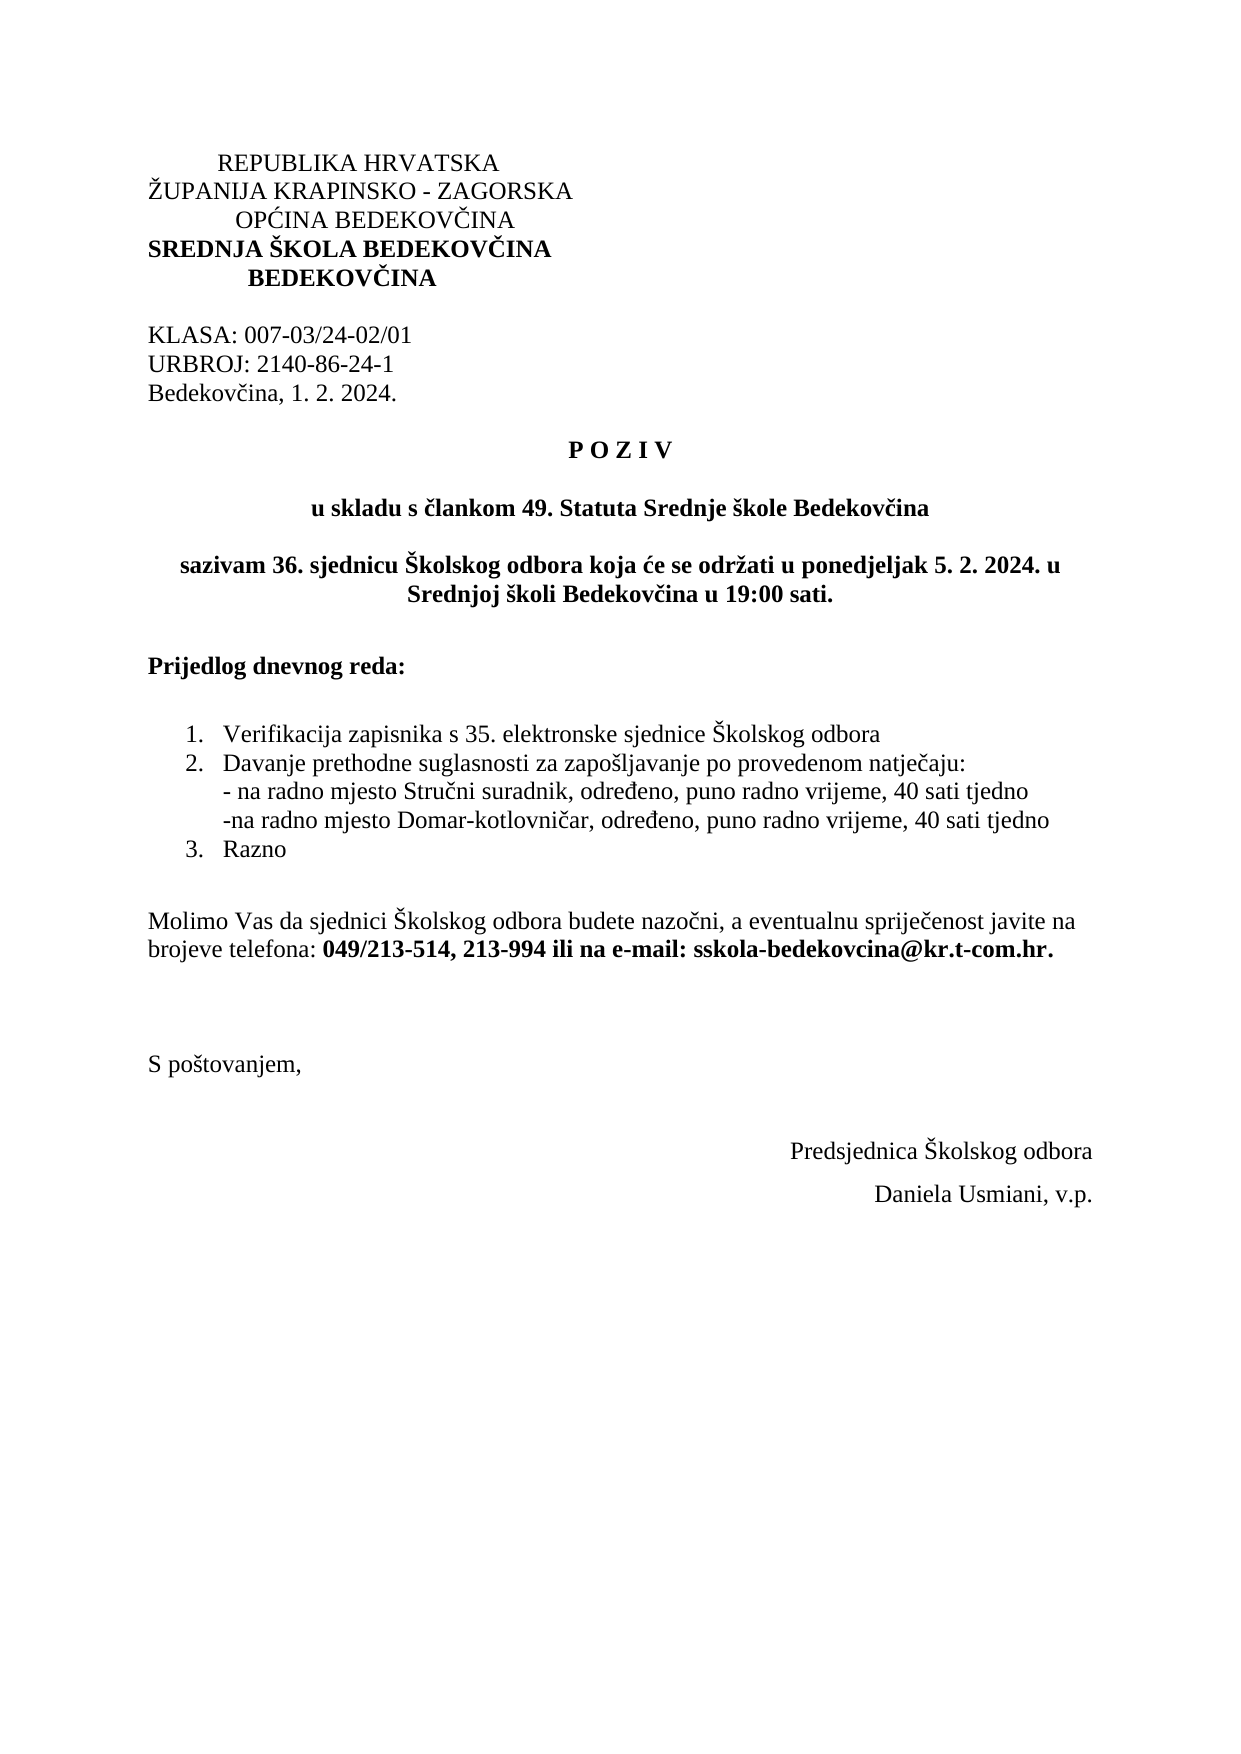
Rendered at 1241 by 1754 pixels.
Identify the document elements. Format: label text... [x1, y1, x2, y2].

list Razno [185, 834, 1093, 863]
text Predsjednica Školskog odbora [148, 1136, 1093, 1164]
list Verifikacija zapisnika s 35. elektronske sjednice Školskog odbora [185, 719, 1093, 748]
text ŽUPANIJA KRAPINSKO - ZAGORSKA [148, 176, 1093, 205]
text Molimo Vas da sjednici Školskog odbora budete nazočni, a eventualnu spriječenost javite na brojeve telefona: 049/213-514, 213-994 ili na e-mail: sskola-bedekovcina@kr.t-com.hr. [148, 906, 1093, 963]
list - na radno mjesto Stručni suradnik, određeno, puno radno vrijeme, 40 sati tjedno [223, 776, 1093, 805]
list Davanje prethodne suglasnosti za zapošljavanje po provedenom natječaju: [185, 748, 1093, 776]
text sazivam 36. sjednicu Školskog odbora koja će se održati u ponedjeljak 5. 2. 2024. u Srednjoj školi Bedekovčina u 19:00 sati. [148, 550, 1093, 608]
text P O Z I V [148, 435, 1093, 464]
text u skladu s člankom 49. Statuta Srednje škole Bedekovčina [148, 493, 1093, 521]
text Bedekovčina, 1. 2. 2024. [148, 378, 1093, 406]
text KLASA: 007-03/24-02/01 [148, 320, 1093, 349]
text S poštovanjem, [148, 1049, 1093, 1078]
subtitle REPUBLIKA HRVATSKA [148, 148, 1093, 176]
text Prijedlog dnevnog reda: [148, 651, 1093, 679]
subtitle SREDNJA ŠKOLA BEDEKOVČINA [148, 234, 1093, 263]
text Daniela Usmiani, v.p. [148, 1179, 1093, 1208]
text URBROJ: 2140-86-24-1 [148, 349, 1093, 378]
text OPĆINA BEDEKOVČINA [148, 205, 1093, 234]
text BEDEKOVČINA [148, 263, 1093, 291]
list -na radno mjesto Domar-kotlovničar, određeno, puno radno vrijeme, 40 sati tjedno [223, 805, 1093, 834]
